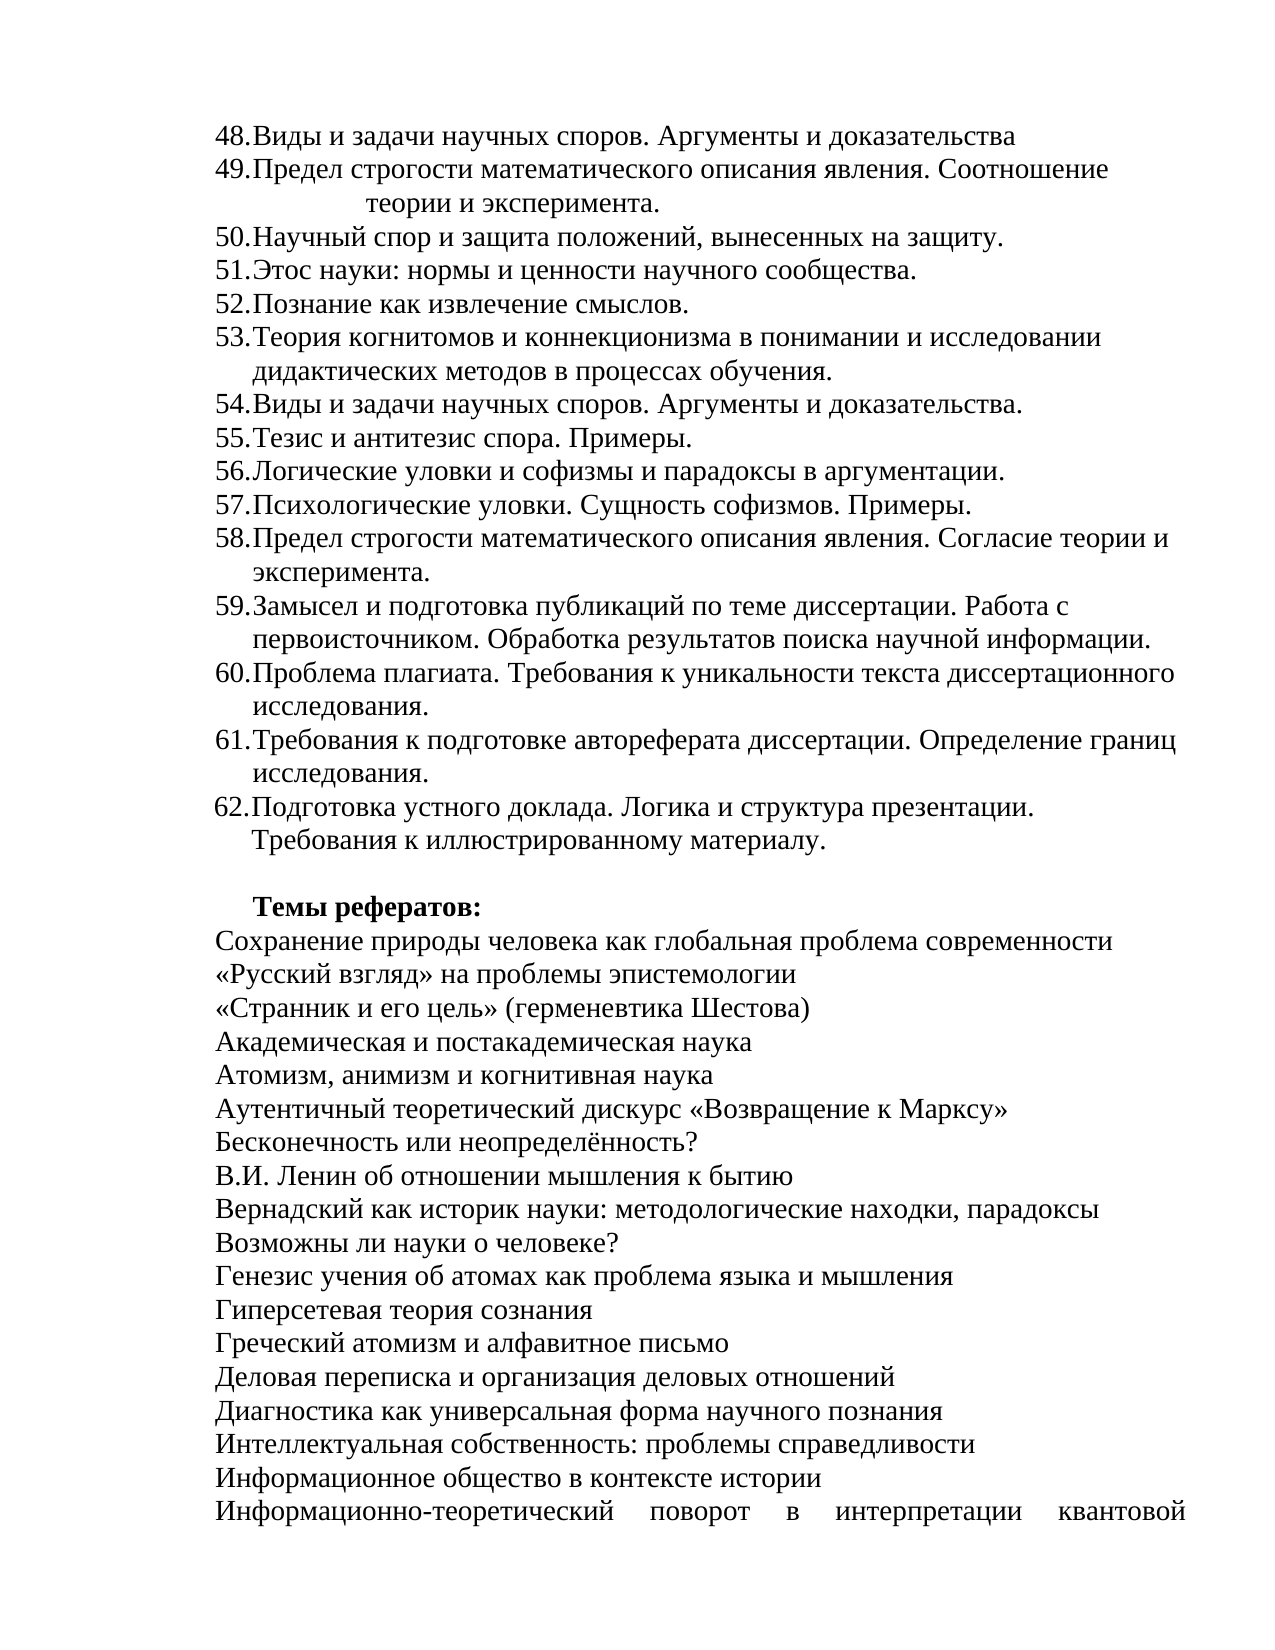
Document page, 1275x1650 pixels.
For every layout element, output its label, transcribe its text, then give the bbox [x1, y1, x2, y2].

list Научный спор и защита положений, вынесенных на защиту. [215, 219, 1186, 252]
list Виды и задачи научных споров. Аргументы и доказательства [215, 118, 1186, 152]
list Предел строгости математического описания явления. Согласие теории и эксперимента. [215, 521, 1186, 588]
text Греческий атомизм и алфавитное письмо [215, 1326, 1186, 1359]
text «Странник и его цель» (герменевтика Шестова) [215, 990, 1186, 1024]
text Академическая и постакадемическая наука [215, 1024, 1186, 1057]
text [215, 1493, 1186, 1527]
list Предел строгости математического описания явления. Соотношение [215, 152, 1186, 185]
text Темы рефератов: [252, 889, 1186, 923]
list Познание как извлечение смыслов. [215, 286, 1186, 319]
text Интеллектуальная собственность: проблемы справедливости [215, 1426, 1186, 1460]
text Диагностика как универсальная форма научного познания [215, 1393, 1186, 1426]
list Виды и задачи научных споров. Аргументы и доказательства. [215, 386, 1186, 420]
list Замысел и подготовка публикаций по теме диссертации. Работа с первоисточником. Обработка результатов поиска научной информации. [215, 588, 1186, 655]
text Гиперсетевая теория сознания [215, 1292, 1186, 1326]
text теории и эксперимента. [251, 185, 1186, 219]
text Сохранение природы человека как глобальная проблема современности [215, 923, 1186, 957]
list Подготовка устного доклада. Логика и структура презентации. Требования к иллюстрированному материалу. [213, 789, 1186, 856]
list Этос науки: нормы и ценности научного сообщества. [215, 252, 1186, 286]
text Атомизм, анимизм и когнитивная наука [215, 1057, 1186, 1091]
text Информационное общество в контексте истории [215, 1460, 1186, 1493]
list Логические уловки и софизмы и парадоксы в аргументации. [215, 453, 1186, 487]
text Бесконечность или неопределённость? [215, 1124, 1186, 1158]
list Теория когнитомов и коннекционизма в понимании и исследовании дидактических методов в процессах обучения. [215, 319, 1186, 386]
list Проблема плагиата. Требования к уникальности текста диссертационного исследования. [215, 655, 1186, 722]
text «Русский взгляд» на проблемы эпистемологии [215, 957, 1186, 990]
list Требования к подготовке автореферата диссертации. Определение границ исследования. [215, 722, 1186, 789]
list Тезис и антитезис спора. Примеры. [215, 420, 1186, 453]
text Деловая переписка и организация деловых отношений [215, 1359, 1186, 1393]
text Возможны ли науки о человеке? [215, 1225, 1186, 1258]
text Генезис учения об атомах как проблема языка и мышления [215, 1258, 1186, 1292]
list Психологические уловки. Сущность софизмов. Примеры. [215, 487, 1186, 521]
text В.И. Ленин об отношении мышления к бытию [215, 1158, 1186, 1191]
text Аутентичный теоретический дискурс «Возвращение к Марксу» [215, 1091, 1186, 1124]
text Вернадский как историк науки: методологические находки, парадоксы [215, 1191, 1186, 1225]
